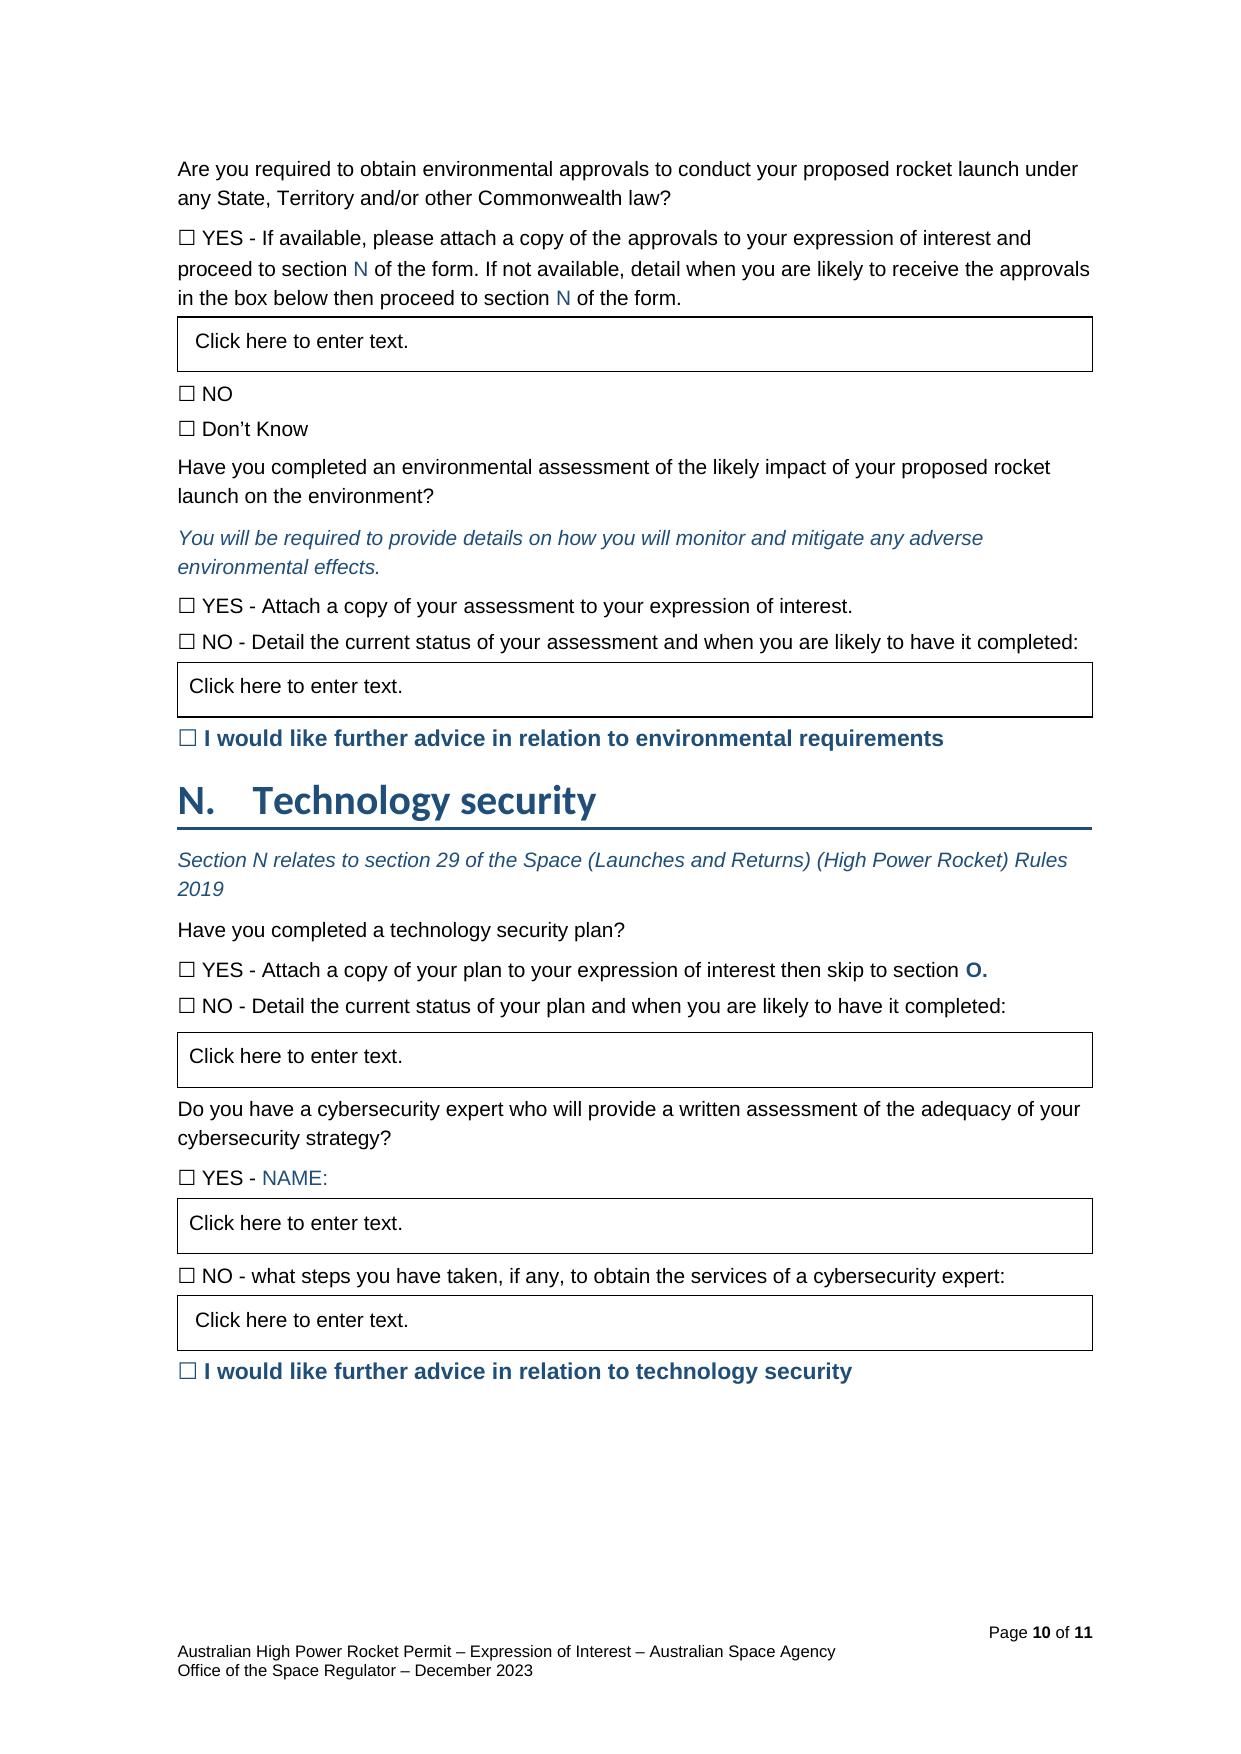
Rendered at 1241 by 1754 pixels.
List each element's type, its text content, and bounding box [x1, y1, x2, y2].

list Don’t Know [177, 414, 1092, 443]
text Have you completed an environmental assessment of the likely impact of your proposed rocket launch on the environment? [177, 449, 1092, 508]
list NO - Detail the current status of your assessment and when you are likely to have it completed: [177, 626, 1092, 656]
list YES - If available, please attach a copy of the approvals to your expression of interest and proceed to section N of the form. If not available, detail when you are likely to receive the approvals in the box below then proceed to section N of the form. [177, 223, 1092, 310]
list YES - Attach a copy of your plan to your expression of interest then skip to section O. [177, 955, 1092, 984]
text I would like further advice in relation to environmental requirements [177, 722, 1092, 753]
list YES - NAME: [177, 1163, 1092, 1192]
text Do you have a cybersecurity expert who will provide a written assessment of the adequacy of your cybersecurity strategy? [177, 1092, 1092, 1150]
text Section N relates to section 29 of the Space (Launches and Returns) (High Power Rocket) Rules 2019 [177, 842, 1092, 901]
table_header [178, 1199, 1092, 1253]
text You will be required to provide details on how you will monitor and mitigate any adverse environmental effects. [177, 520, 1092, 578]
text I would like further advice in relation to technology security [177, 1355, 1092, 1387]
table_header [178, 1296, 1092, 1350]
text Are you required to obtain environmental approvals to conduct your proposed rocket launch under any State, Territory and/or other Commonwealth law? [177, 152, 1092, 210]
subtitle Technology security [177, 774, 1092, 827]
text Have you completed a technology security plan? [177, 913, 1092, 942]
text NO - Detail the current status of your plan and when you are likely to have it completed: [177, 990, 1092, 1019]
list YES - Attach a copy of your assessment to your expression of interest. [177, 591, 1092, 620]
table_header [178, 318, 1092, 371]
list NO - what steps you have taken, if any, to obtain the services of a cybersecurity expert: [177, 1260, 1092, 1289]
list NO [177, 378, 1092, 408]
